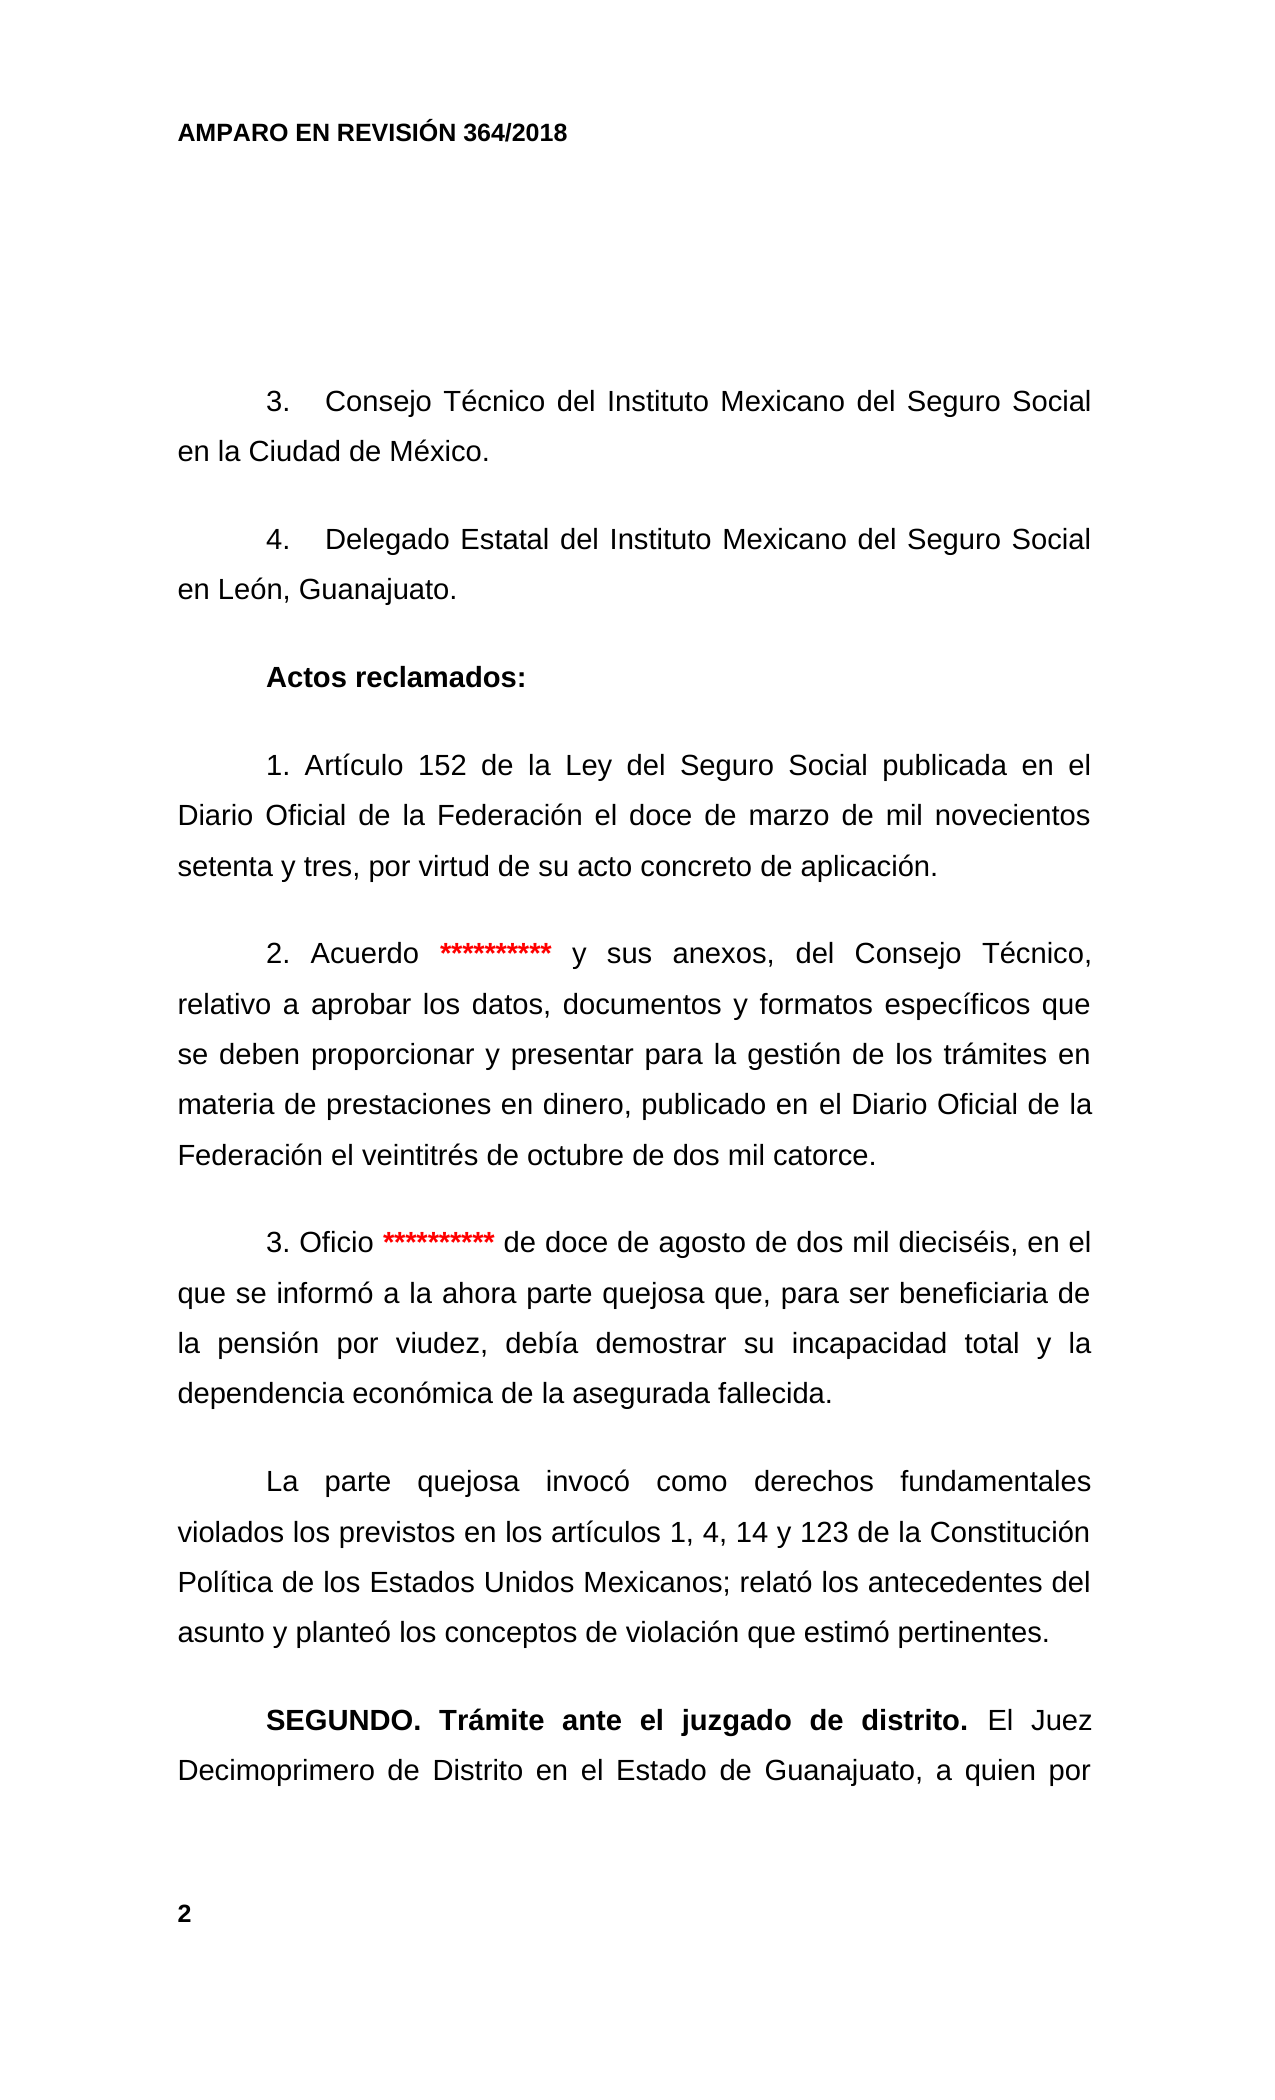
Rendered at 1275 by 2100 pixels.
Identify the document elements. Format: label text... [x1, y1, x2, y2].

text 1. Artículo 152 de la Ley del Seguro Social publicada en el Diario Oficial de la Federación el doce de marzo de mil novecientos setenta y tres, por virtud de su acto concreto de aplicación. [177, 748, 1092, 882]
text Actos reclamados: [177, 660, 1092, 694]
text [177, 1703, 1092, 1787]
list Delegado Estatal del Instituto Mexicano del Seguro Social en León, Guanajuato. [177, 522, 1092, 606]
text 2. Acuerdo ********** y sus anexos, del Consejo Técnico, relativo a aprobar los datos, documentos y formatos específicos que se deben proporcionar y presentar para la gestión de los trámites en materia de prestaciones en dinero, publicado en el Diario Oficial de la Federación el veintitrés de octubre de dos mil catorce. [177, 936, 1092, 1171]
text 3. Oficio ********** de doce de agosto de dos mil dieciséis, en el que se informó a la ahora parte quejosa que, para ser beneficiaria de la pensión por viudez, debía demostrar su incapacidad total y la dependencia económica de la asegurada fallecida. [177, 1226, 1092, 1410]
text La parte quejosa invocó como derechos fundamentales violados los previstos en los artículos 1, 4, 14 y 123 de la Constitución Política de los Estados Unidos Mexicanos; relató los antecedentes del asunto y planteó los conceptos de violación que estimó pertinentes. [177, 1464, 1092, 1649]
list Consejo Técnico del Instituto Mexicano del Seguro Social en la Ciudad de México. [177, 384, 1092, 468]
